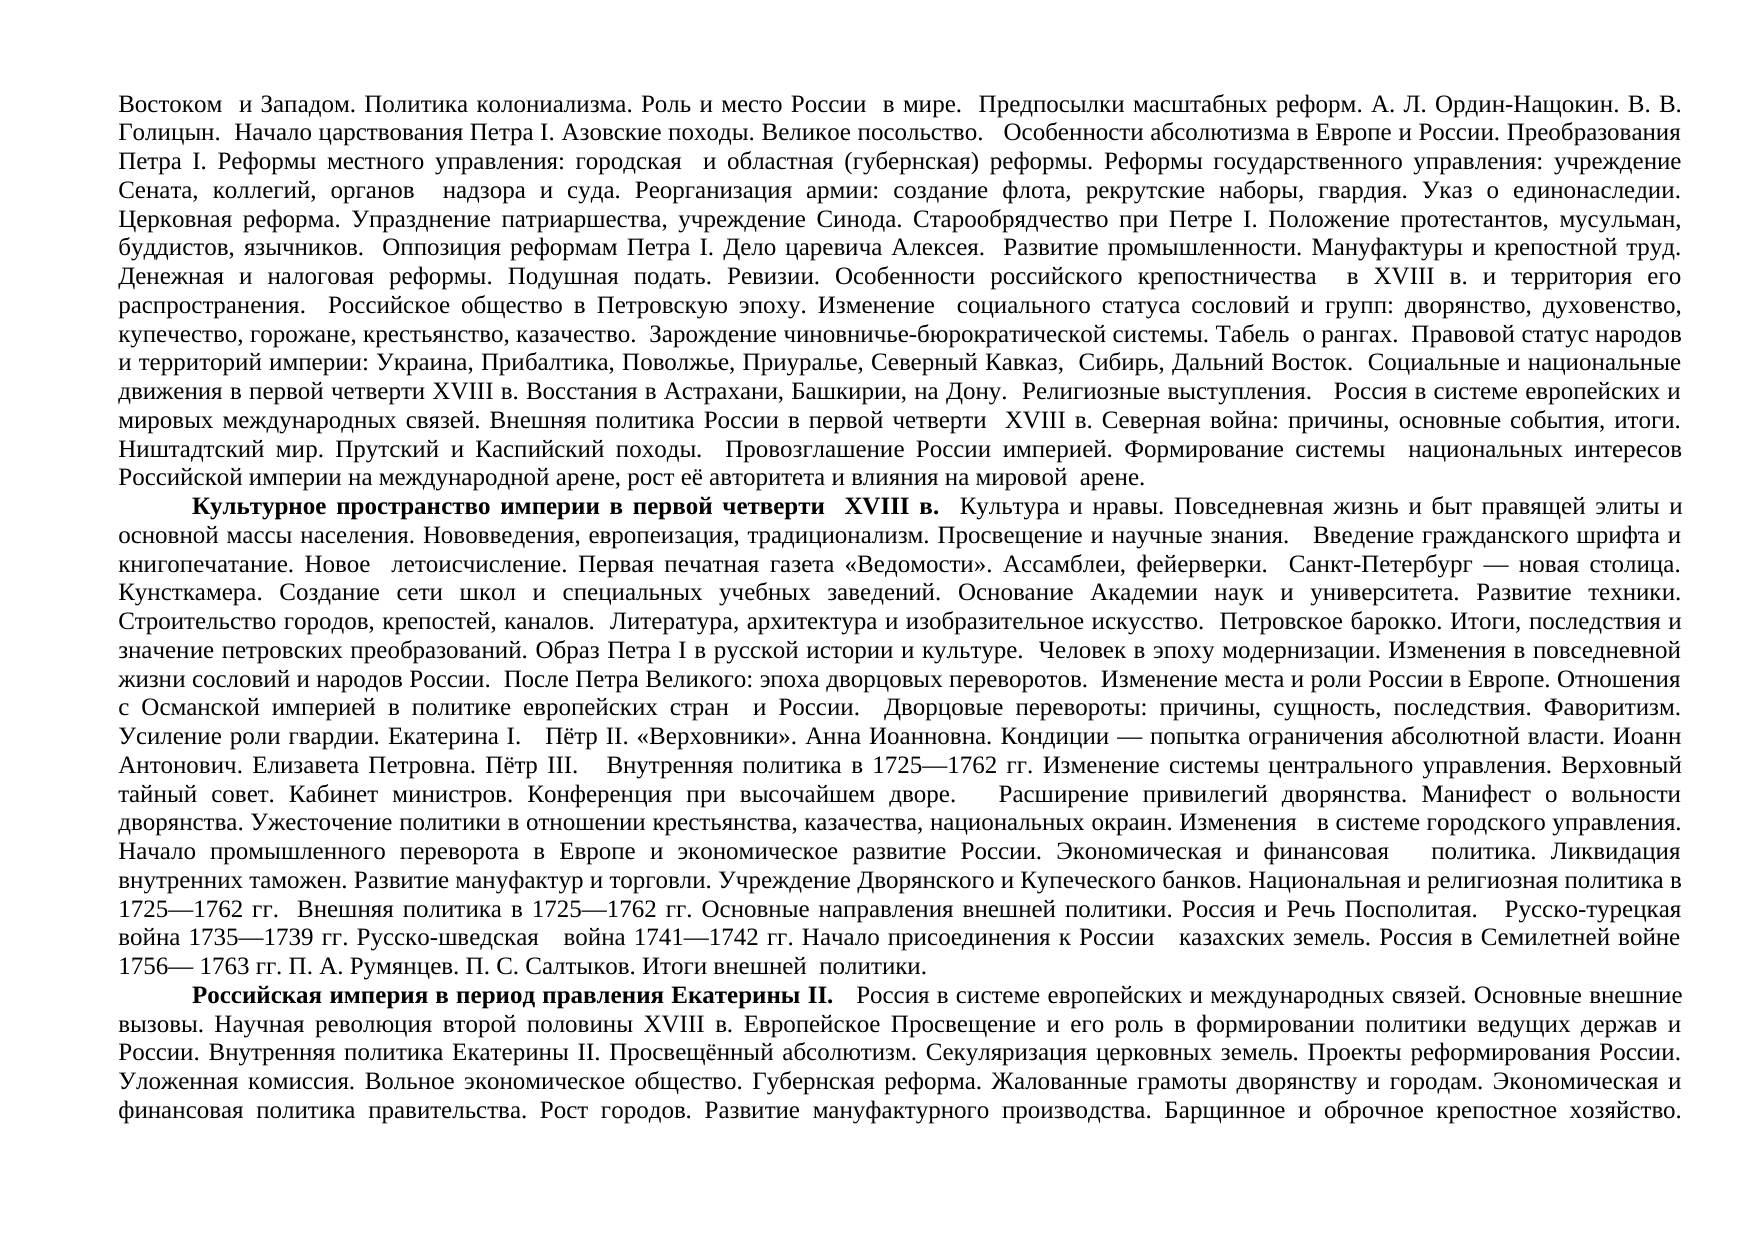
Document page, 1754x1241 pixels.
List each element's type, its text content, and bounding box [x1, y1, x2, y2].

text Культурное пространство империи в первой четверти XVIII в. Культура и нравы. Повседневная жизнь и быт правящей элиты и основной массы населения. Нововведения, европеизация, традиционализм. Просвещение и научные знания. Введение гражданского шрифта и книгопечатание. Новое летоисчисление. Первая печатная газета «Ведомости». Ассамблеи, фейерверки. Санкт-Петербург — новая столица. Кунсткамера. Создание сети школ и специальных учебных заведений. Основание Академии наук и университета. Развитие техники. Строительство городов, крепостей, каналов. Литература, архитектура и изобразительное искусство. Петровское барокко. Итоги, последствия и значение петровских преобразований. Образ Петра I в русской истории и культуре. Человек в эпоху модернизации. Изменения в повседневной жизни сословий и народов России. После Петра Великого: эпоха дворцовых переворотов. Изменение места и роли России в Европе. Отношения с Османской империей в политике европейских стран и России. Дворцовые перевороты: причины, сущность, последствия. Фаворитизм. Усиление роли гвардии. Екатерина I. Пётр II. «Верховники». Анна Иоанновна. Кондиции — попытка ограничения абсолютной власти. Иоанн Антонович. Елизавета Петровна. Пётр III. Внутренняя политика в 1725—1762 гг. Изменение системы центрального управления. Верховный тайный совет. Кабинет министров. Конференция при высочайшем дворе. Расширение привилегий дворянства. Манифест о вольности дворянства. Ужесточение политики в отношении крестьянства, казачества, национальных окраин. Изменения в системе городского управления. Начало промышленного переворота в Европе и экономическое развитие России. Экономическая и финансовая политика. Ликвидация внутренних таможен. Развитие мануфактур и торговли. Учреждение Дворянского и Купеческого банков. Национальная и религиозная политика в 1725—1762 гг. Внешняя политика в 1725—1762 гг. Основные направления внешней политики. Россия и Речь Посполитая. Русско-турецкая война 1735—1739 гг. Русско-шведская война 1741—1742 гг. Начало присоединения к России казахских земель. Россия в Семилетней войне 1756— 1763 гг. П. А. Румянцев. П. С. Салтыков. Итоги внешней политики. [118, 491, 1683, 980]
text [118, 980, 1683, 1124]
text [118, 89, 1683, 491]
